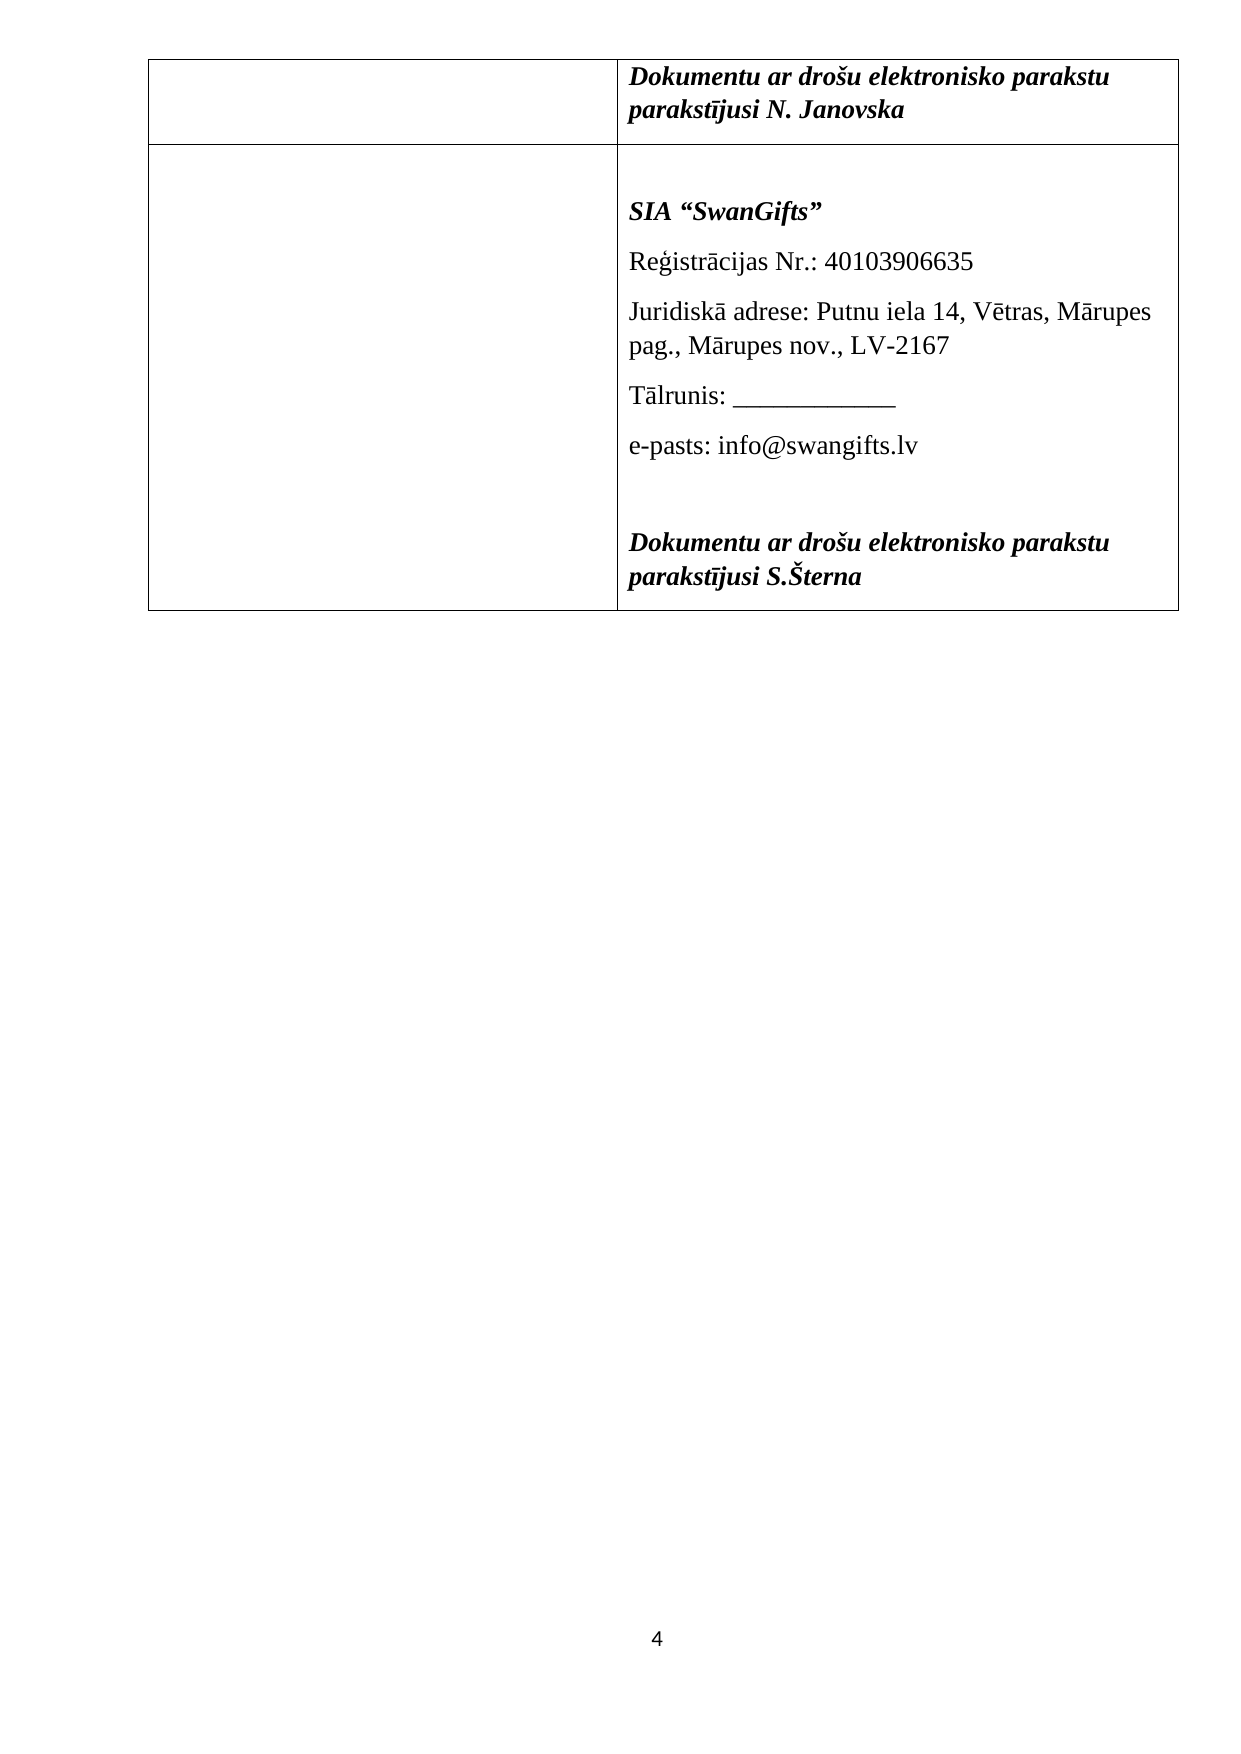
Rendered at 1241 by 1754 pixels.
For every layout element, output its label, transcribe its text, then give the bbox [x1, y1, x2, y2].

table_cell [149, 145, 617, 610]
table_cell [618, 60, 1178, 143]
table_cell SIA “SwanGifts” Reģistrācijas Nr.: 40103906635 Juridiskā adrese: Putnu iela 14, Vētras, Mārupes pag., Mārupes nov., LV-2167 Tālrunis: ____________ e-pasts: info@swangifts.lv Dokumentu ar drošu elektronisko parakstu parakstījusi S.Šterna [618, 145, 1178, 610]
table_cell [149, 60, 617, 143]
